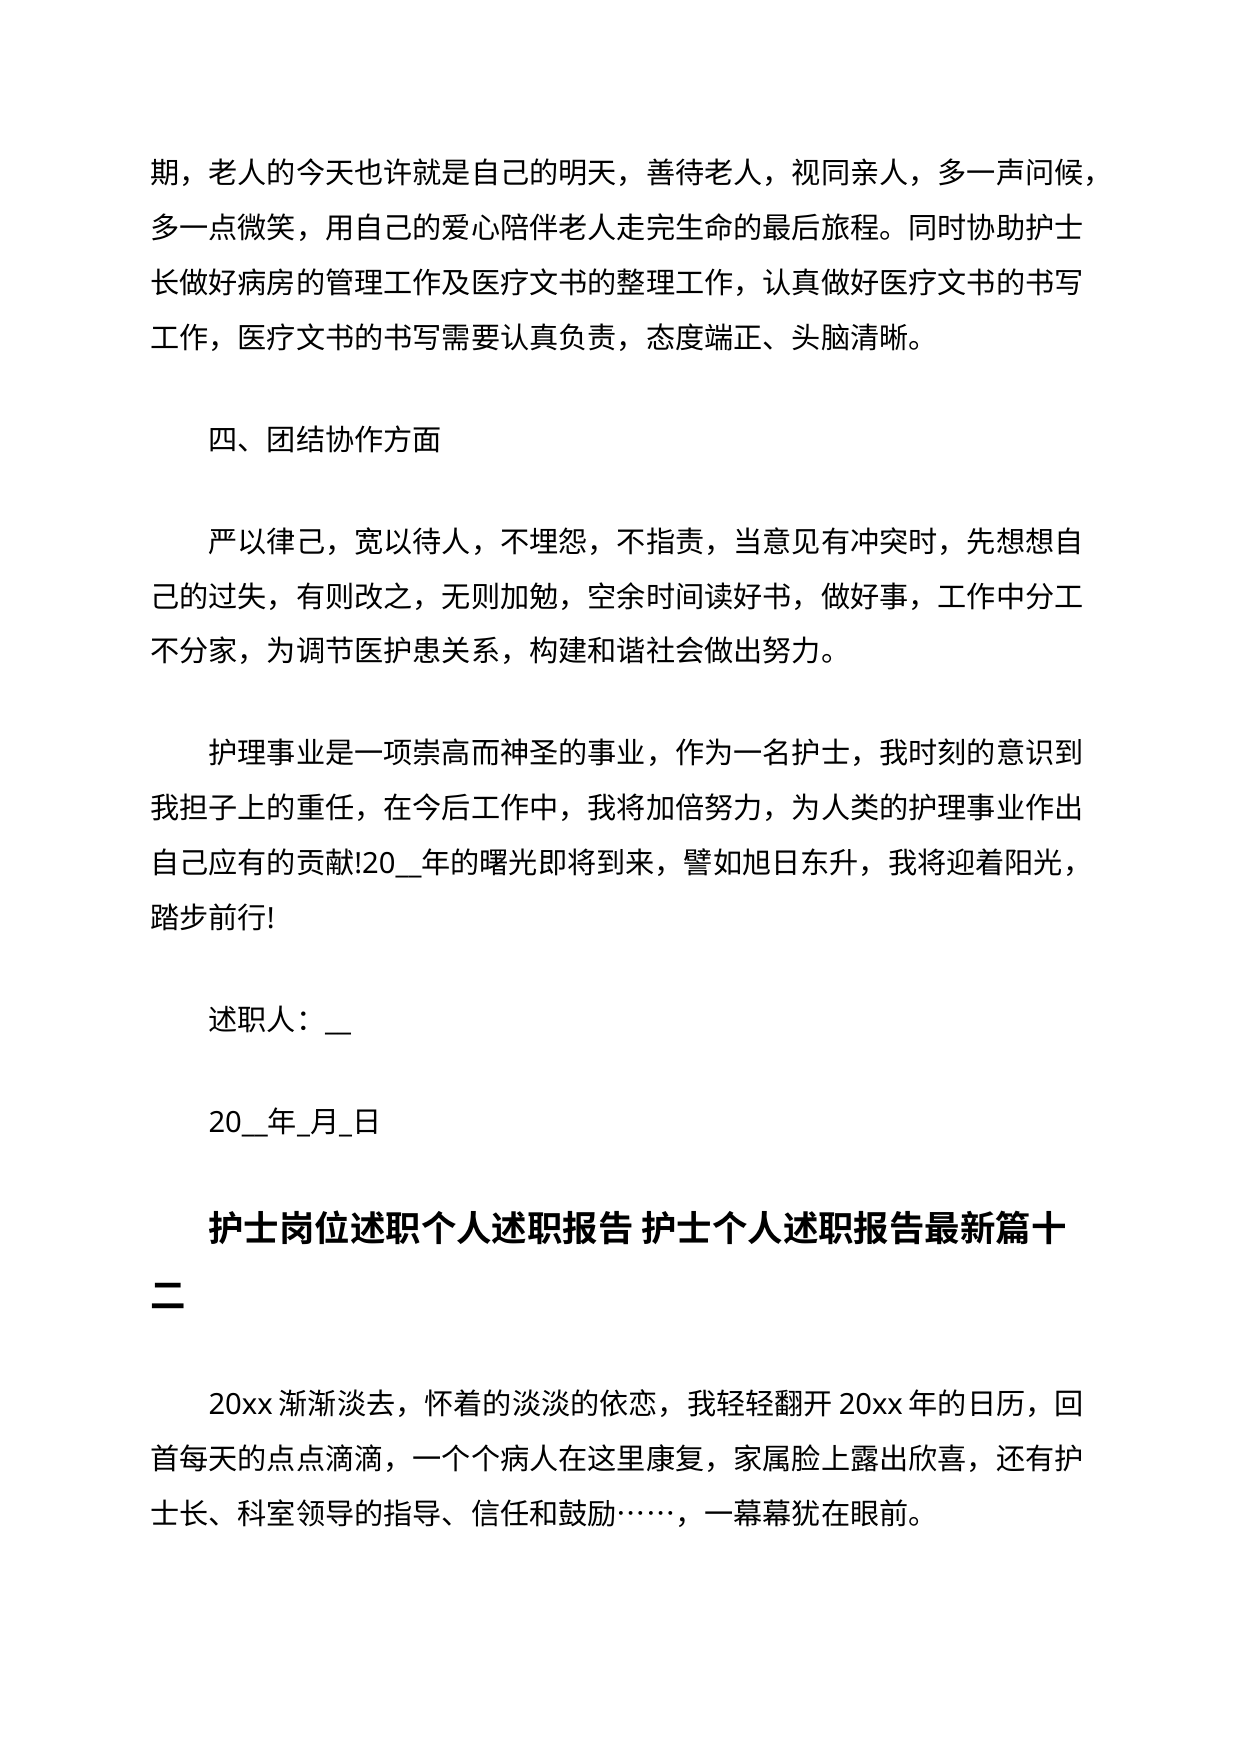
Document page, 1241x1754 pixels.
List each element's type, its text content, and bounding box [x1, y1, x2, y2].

text 四、团结协作方面 [150, 416, 1090, 459]
text 严以律己，宽以待人，不埋怨，不指责，当意见有冲突时，先想想自己的过失，有则改之，无则加勉，空余时间读好书，做好事，工作中分工不分家，为调节医护患关系，构建和谐社会做出努力。 [150, 518, 1090, 670]
text 20__年_月_日 [150, 1098, 1090, 1141]
text 护士岗位述职个人述职报告 护士个人述职报告最新篇十二 [150, 1201, 1090, 1318]
text 20xx渐渐淡去，怀着的淡淡的依恋，我轻轻翻开20xx年的日历，回首每天的点点滴滴，一个个病人在这里康复，家属脸上露出欣喜，还有护士长、科室领导的指导、信任和鼓励……，一幕幕犹在眼前。 [150, 1381, 1090, 1533]
text 护理事业是一项崇高而神圣的事业，作为一名护士，我时刻的意识到我担子上的重任，在今后工作中，我将加倍努力，为人类的护理事业作出自己应有的贡献!20__年的曙光即将到来，譬如旭日东升，我将迎着阳光，踏步前行! [150, 730, 1090, 937]
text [150, 150, 1090, 357]
text 述职人：__ [150, 997, 1090, 1039]
